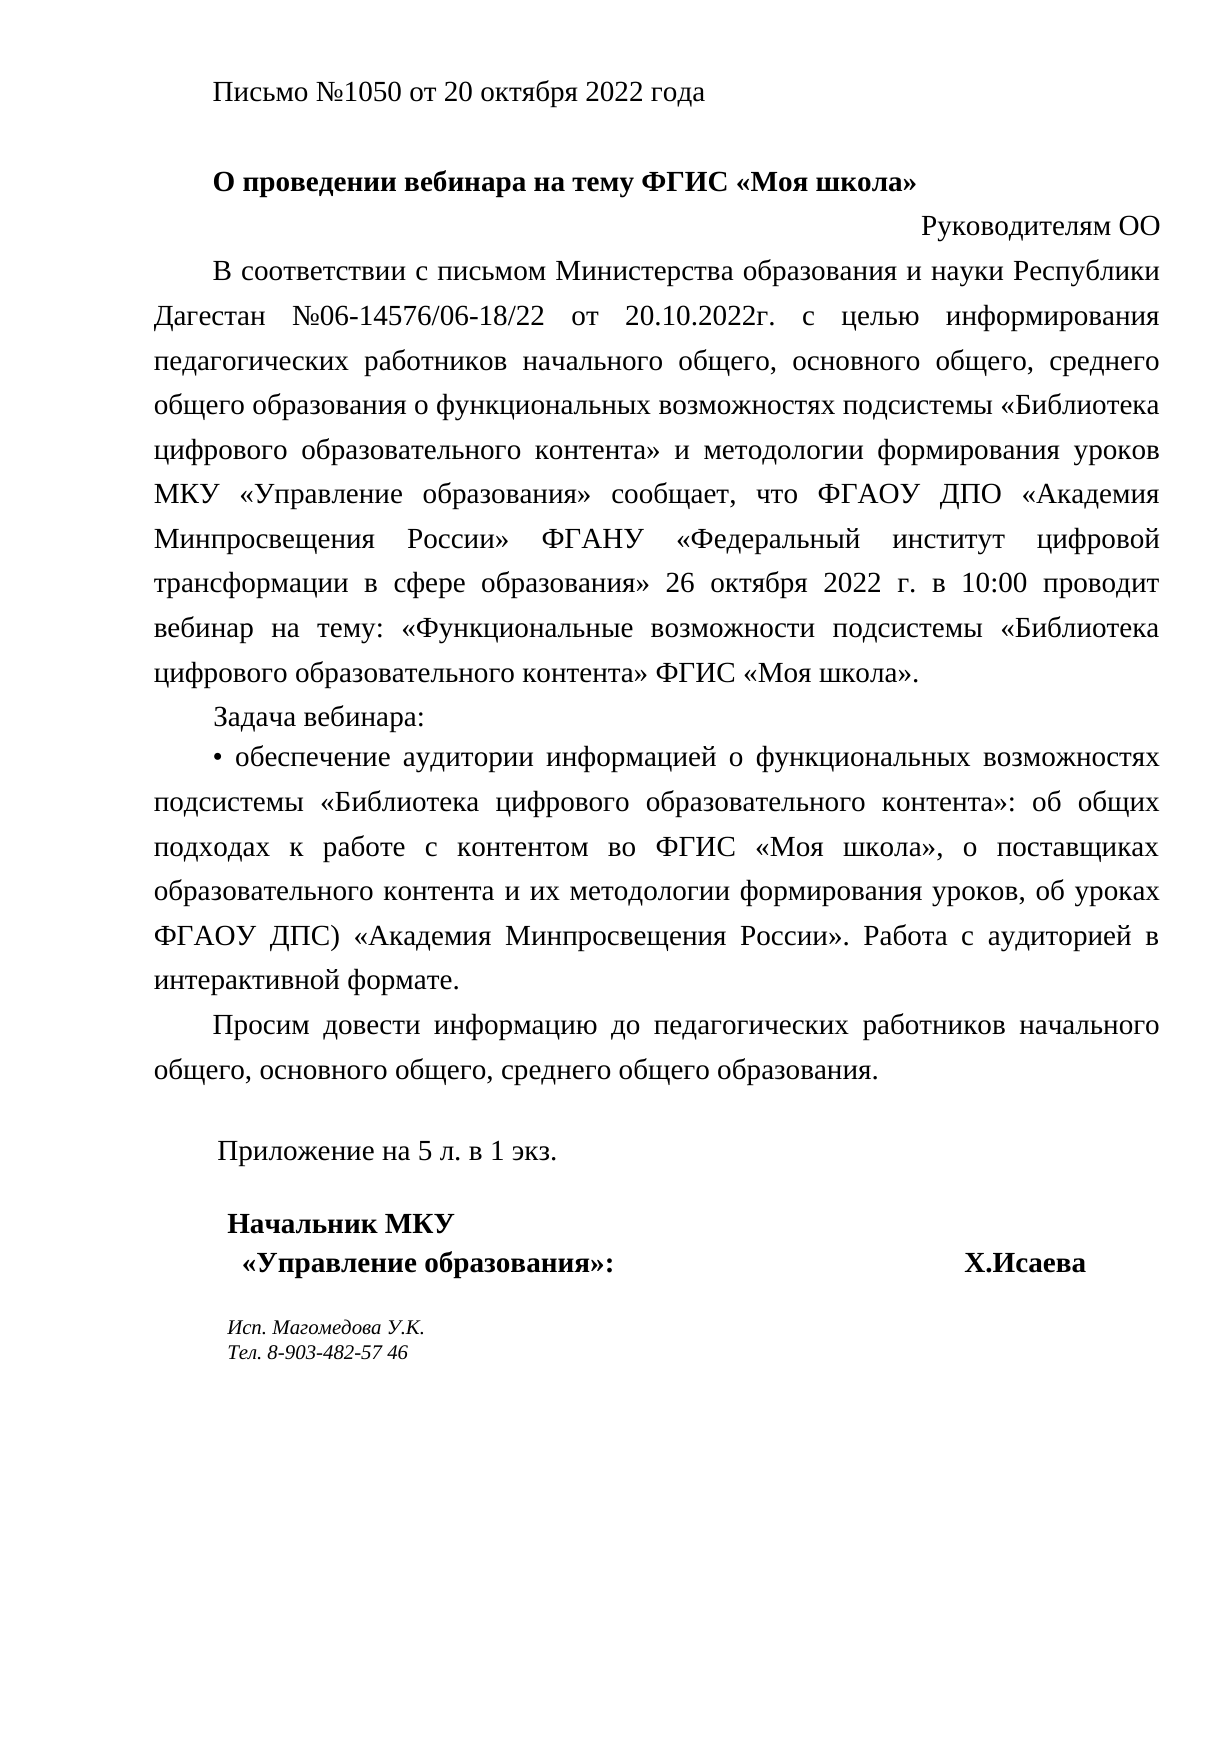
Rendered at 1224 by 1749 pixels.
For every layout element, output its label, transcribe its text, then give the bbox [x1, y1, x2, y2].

list Тел. 8-903-482-57 46 [227, 1340, 1138, 1364]
text Приложение на 5 л. в 1 экз. [217, 1133, 1161, 1167]
text Просим довести информацию до педагогических работников начального общего, основного общего, среднего общего образования. [153, 1007, 1161, 1085]
text В соответствии с письмом Министерства образования и науки Республики Дагестан №06-14576/06-18/22 от 20.10.2022г. с целью информирования педагогических работников начального общего, основного общего, среднего общего образования о функциональных возможностях подсистемы «Библиотека цифрового образовательного контента» и методологии формирования уроков МКУ «Управление образования» сообщает, что ФГАОУ ДПО «Академия Минпросвещения России» ФГАНУ «Федеральный институт цифровой трансформации в сфере образования» 26 октября 2022 г. в 10:00 проводит вебинар на тему: «Функциональные возможности подсистемы «Библиотека цифрового образовательного контента» ФГИС «Моя школа». [153, 253, 1161, 688]
text Руководителям ОО [153, 208, 1161, 242]
text Письмо №1050 от 20 октября 2022 года [153, 74, 1161, 107]
text • обеспечение аудитории информацией о функциональных возможностях подсистемы «Библиотека цифрового образовательного контента»: об общих подходах к работе с контентом во ФГИС «Моя школа», о поставщиках образовательного контента и их методологии формирования уроков, об уроках ФГАОУ ДПС) «Академия Минпросвещения России». Работа с аудиторией в интерактивной формате. [153, 739, 1161, 996]
list Начальник МКУ [227, 1206, 1138, 1240]
text Задача вебинара: [213, 699, 1161, 733]
list Исп. Магомедова У.К. [227, 1315, 1138, 1339]
text О проведении вебинара на тему ФГИС «Моя школа» [153, 164, 1161, 197]
list «Управление образования»: Х.Исаева [227, 1245, 1138, 1279]
